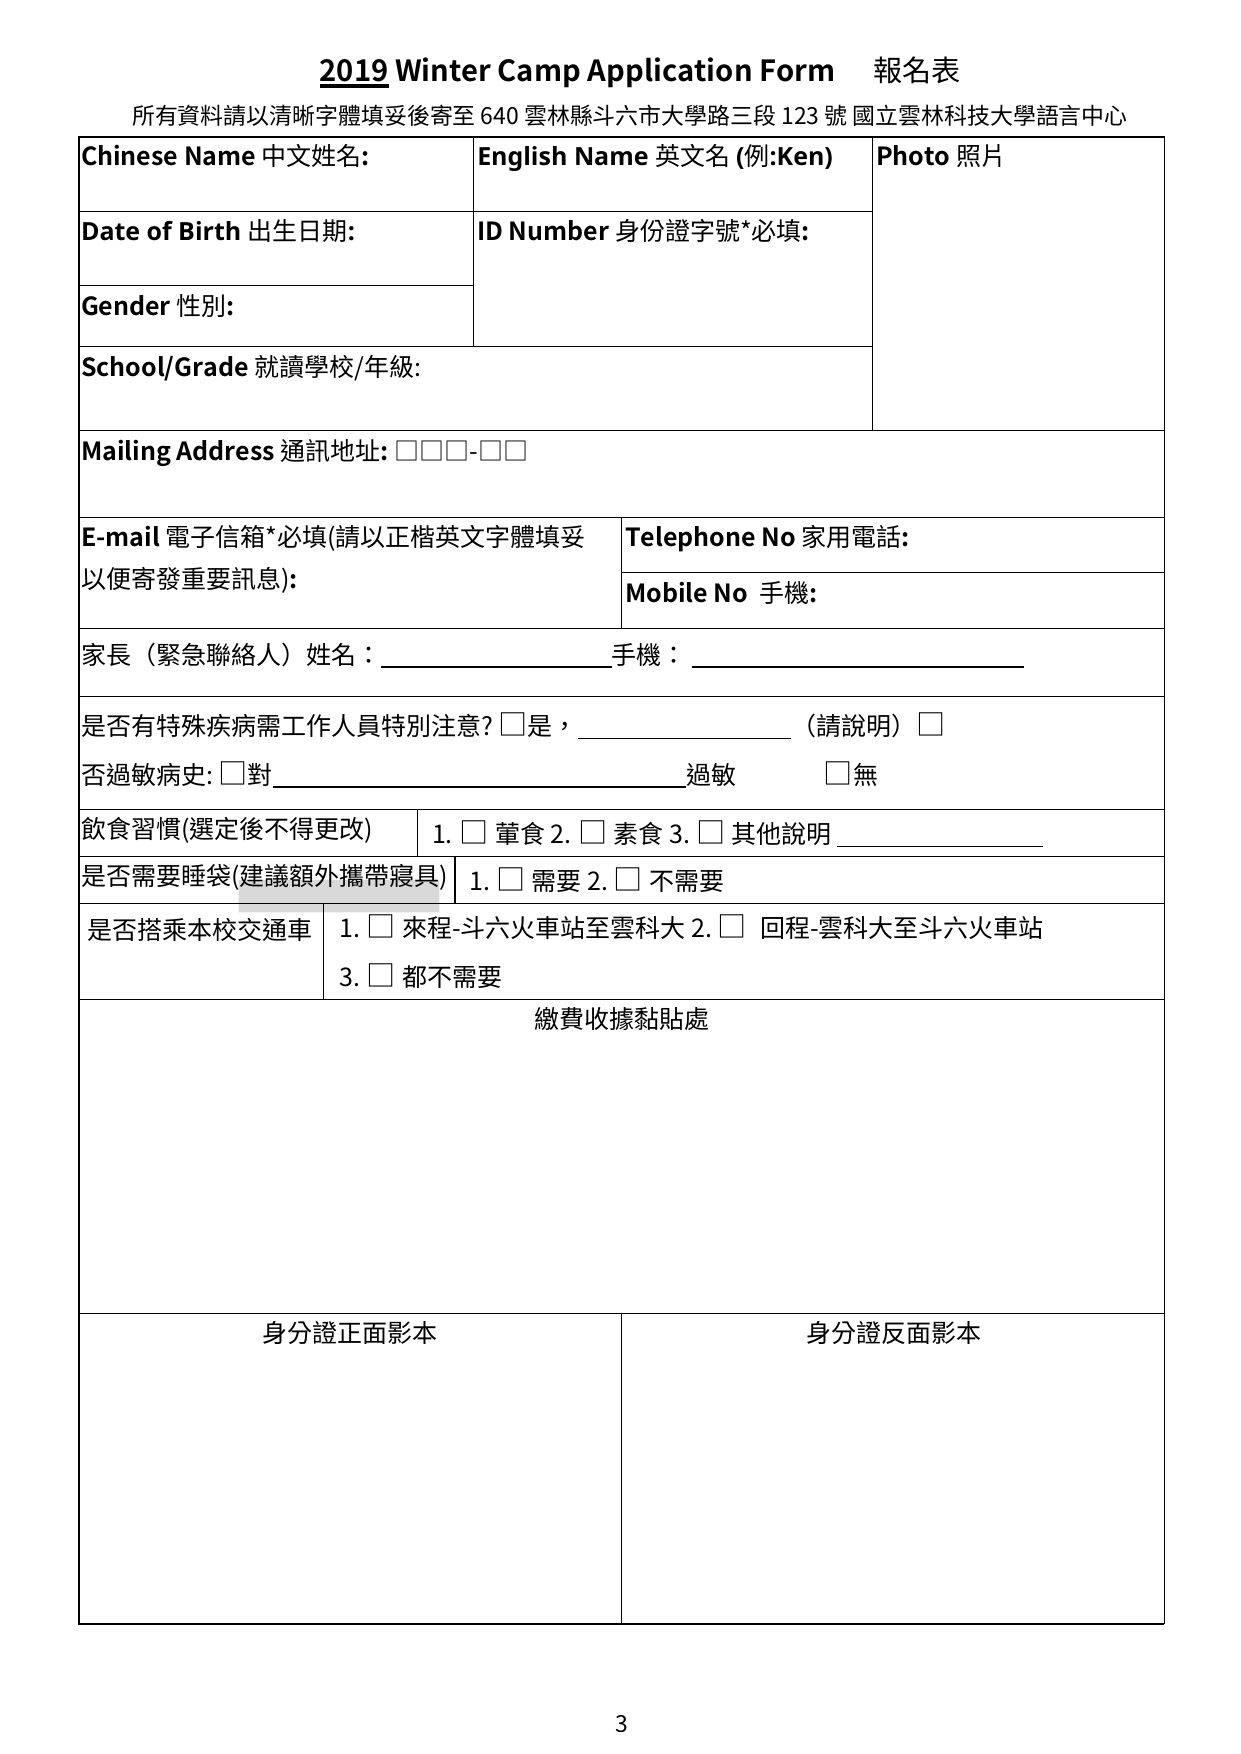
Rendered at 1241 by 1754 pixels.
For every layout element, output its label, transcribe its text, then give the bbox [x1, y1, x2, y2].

table_cell 1. □ 葷食 2. □ 素食 3. □ 其他說明 [418, 810, 1164, 856]
table_cell 家長（緊急聯絡人）姓名： 手機： [80, 629, 1164, 696]
table_cell 是否有特殊疾病需工作人員特別注意? □是， （請說明）□否過敏病史: □對 過敏 □無 [80, 697, 1164, 809]
table_cell 1. □ 來程-斗六火車站至雲科大 2. □ 回程-雲科大至斗六火車站 3. □ 都不需要 [324, 904, 1164, 999]
table_cell 繳費收據黏貼處 [80, 1000, 1164, 1312]
table_cell School/Grade 就讀學校/年級: [80, 347, 872, 430]
table_cell 身分證反面影本 [622, 1314, 1164, 1623]
table_cell Date of Birth 出生日期: [80, 212, 473, 285]
table_cell ID Number 身份證字號*必填: [474, 212, 872, 346]
table_cell 飲食習慣(選定後不得更改) [80, 810, 417, 856]
table_cell Mobile No 手機: [622, 573, 1164, 628]
table_header Photo 照片 [873, 138, 1164, 430]
table_header English Name 英文名 (例:Ken) [474, 138, 872, 211]
table_cell 身分證正面影本 [80, 1314, 621, 1623]
text 所有資料請以清晰字體填妥後寄至 640 雲林縣斗六市大學路三段 123 號 國立雲林科技大學語言中心 [132, 98, 1198, 131]
table_cell Mailing Address 通訊地址: □□□-□□ [80, 431, 1164, 517]
table_cell Telephone No 家用電話: [622, 518, 1164, 572]
table_cell E-mail 電子信箱*必填(請以正楷英文字體填妥以便寄發重要訊息): [80, 518, 621, 628]
text 2019 Winter Camp Application Form 報名表 [319, 48, 1198, 90]
table_cell 是否需要睡袋(建議額外攜帶寢具) [80, 857, 454, 903]
table_cell Gender 性別: [80, 286, 473, 346]
table_cell 是否搭乘本校交通車 [80, 904, 323, 999]
table_header Chinese Name 中文姓名: [80, 138, 473, 211]
table_cell 1. □ 需要 2. □ 不需要 [456, 857, 1164, 903]
